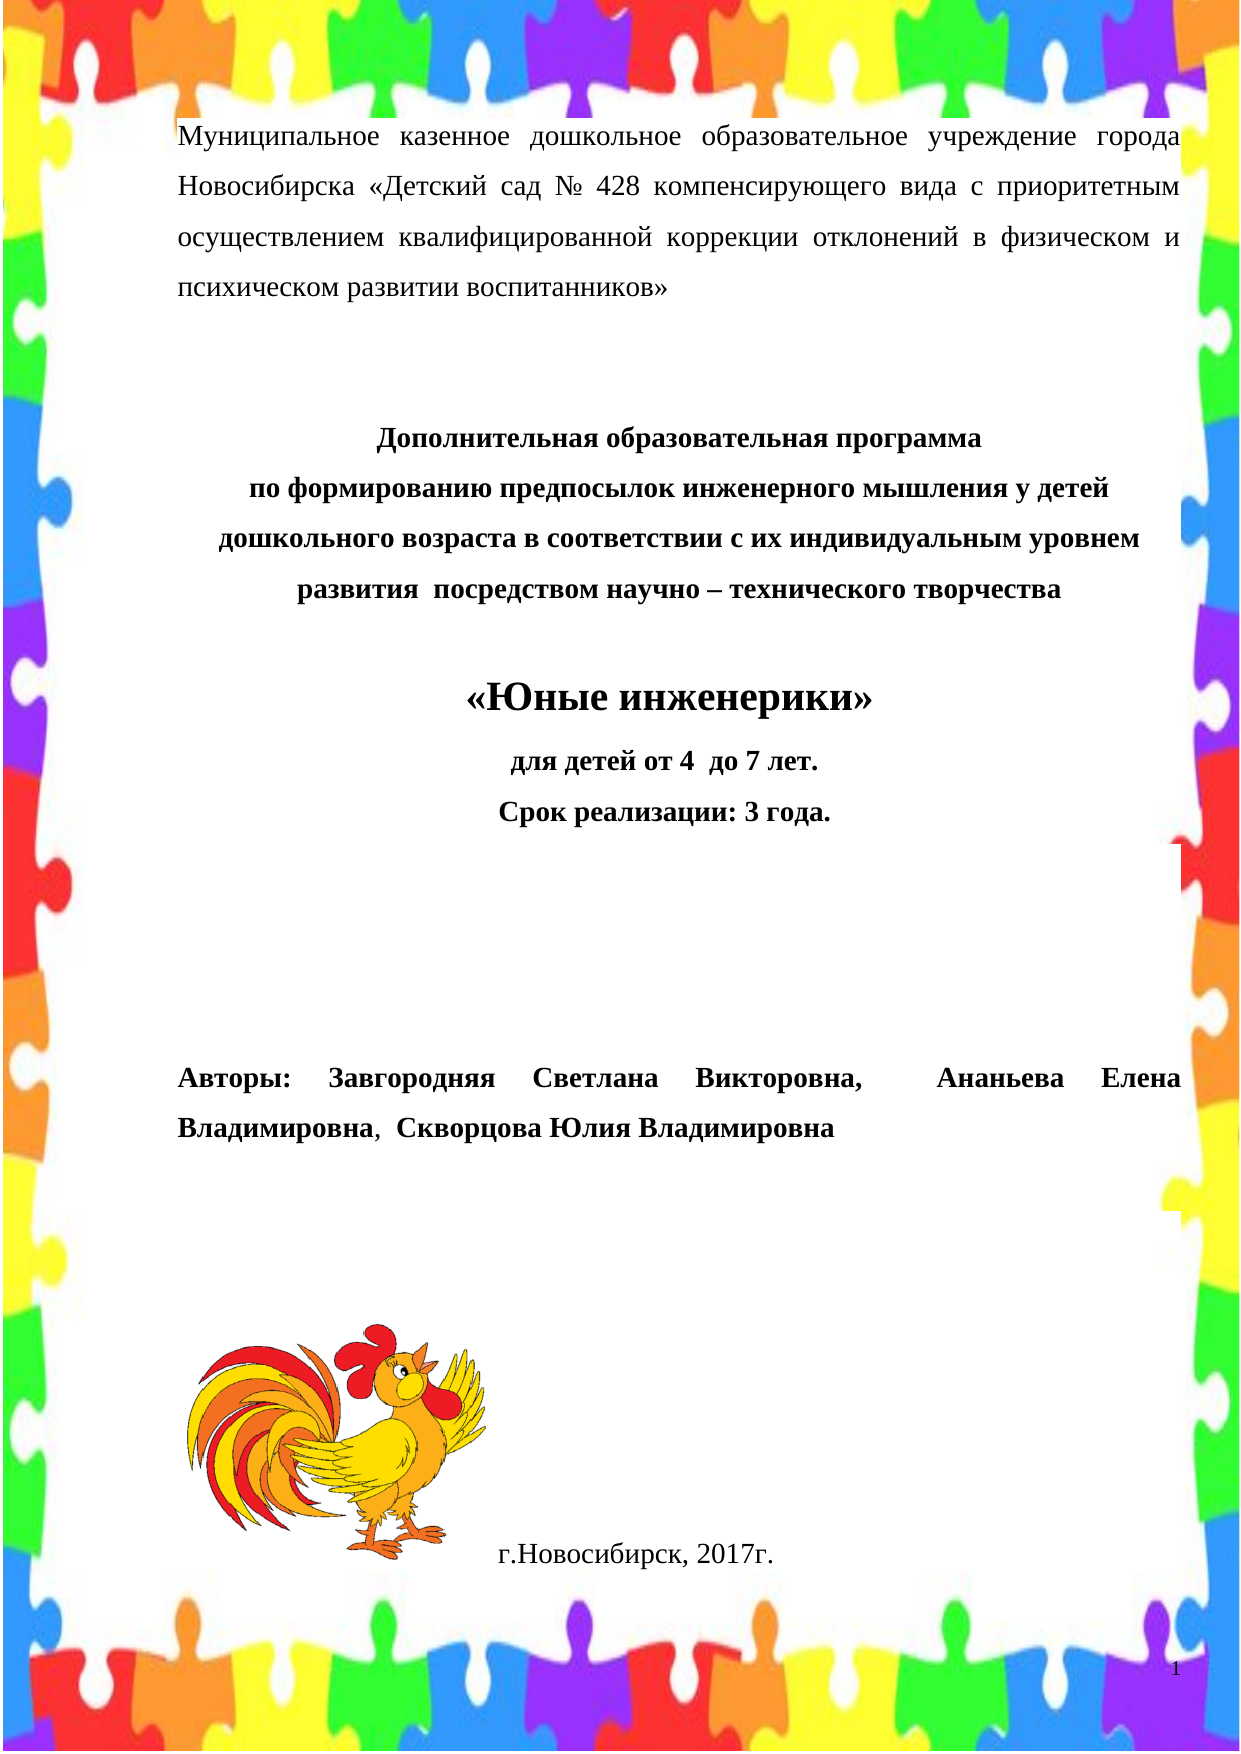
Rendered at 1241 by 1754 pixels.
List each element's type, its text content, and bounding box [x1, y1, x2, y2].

text Муниципальное казенное дошкольное образовательное учреждение города Новосибирска «Детский сад № 428 компенсирующего вида с приоритетным осуществлением квалифицированной коррекции отклонений в физическом и психическом развитии воспитанников» [177, 118, 1181, 303]
picture [3, 0, 1240, 1751]
text г.Новосибирск, 2017г. [177, 1311, 1181, 1570]
text для детей от 4 до 7 лет. [148, 743, 1181, 777]
text «Юные инженерики» [148, 672, 1181, 719]
text Дополнительная образовательная программа [177, 420, 1181, 453]
text Срок реализации: 3 года. [148, 794, 1181, 827]
list Авторы: Завгородняя Светлана Викторовна, Ананьева Елена Владимировна, Скворцова Юлия Владимировна [177, 1060, 1181, 1143]
text по формированию предпосылок инженерного мышления у детей дошкольного возраста в соответствии с их индивидуальным уровнем развития посредством научно – технического творчества [177, 470, 1181, 604]
